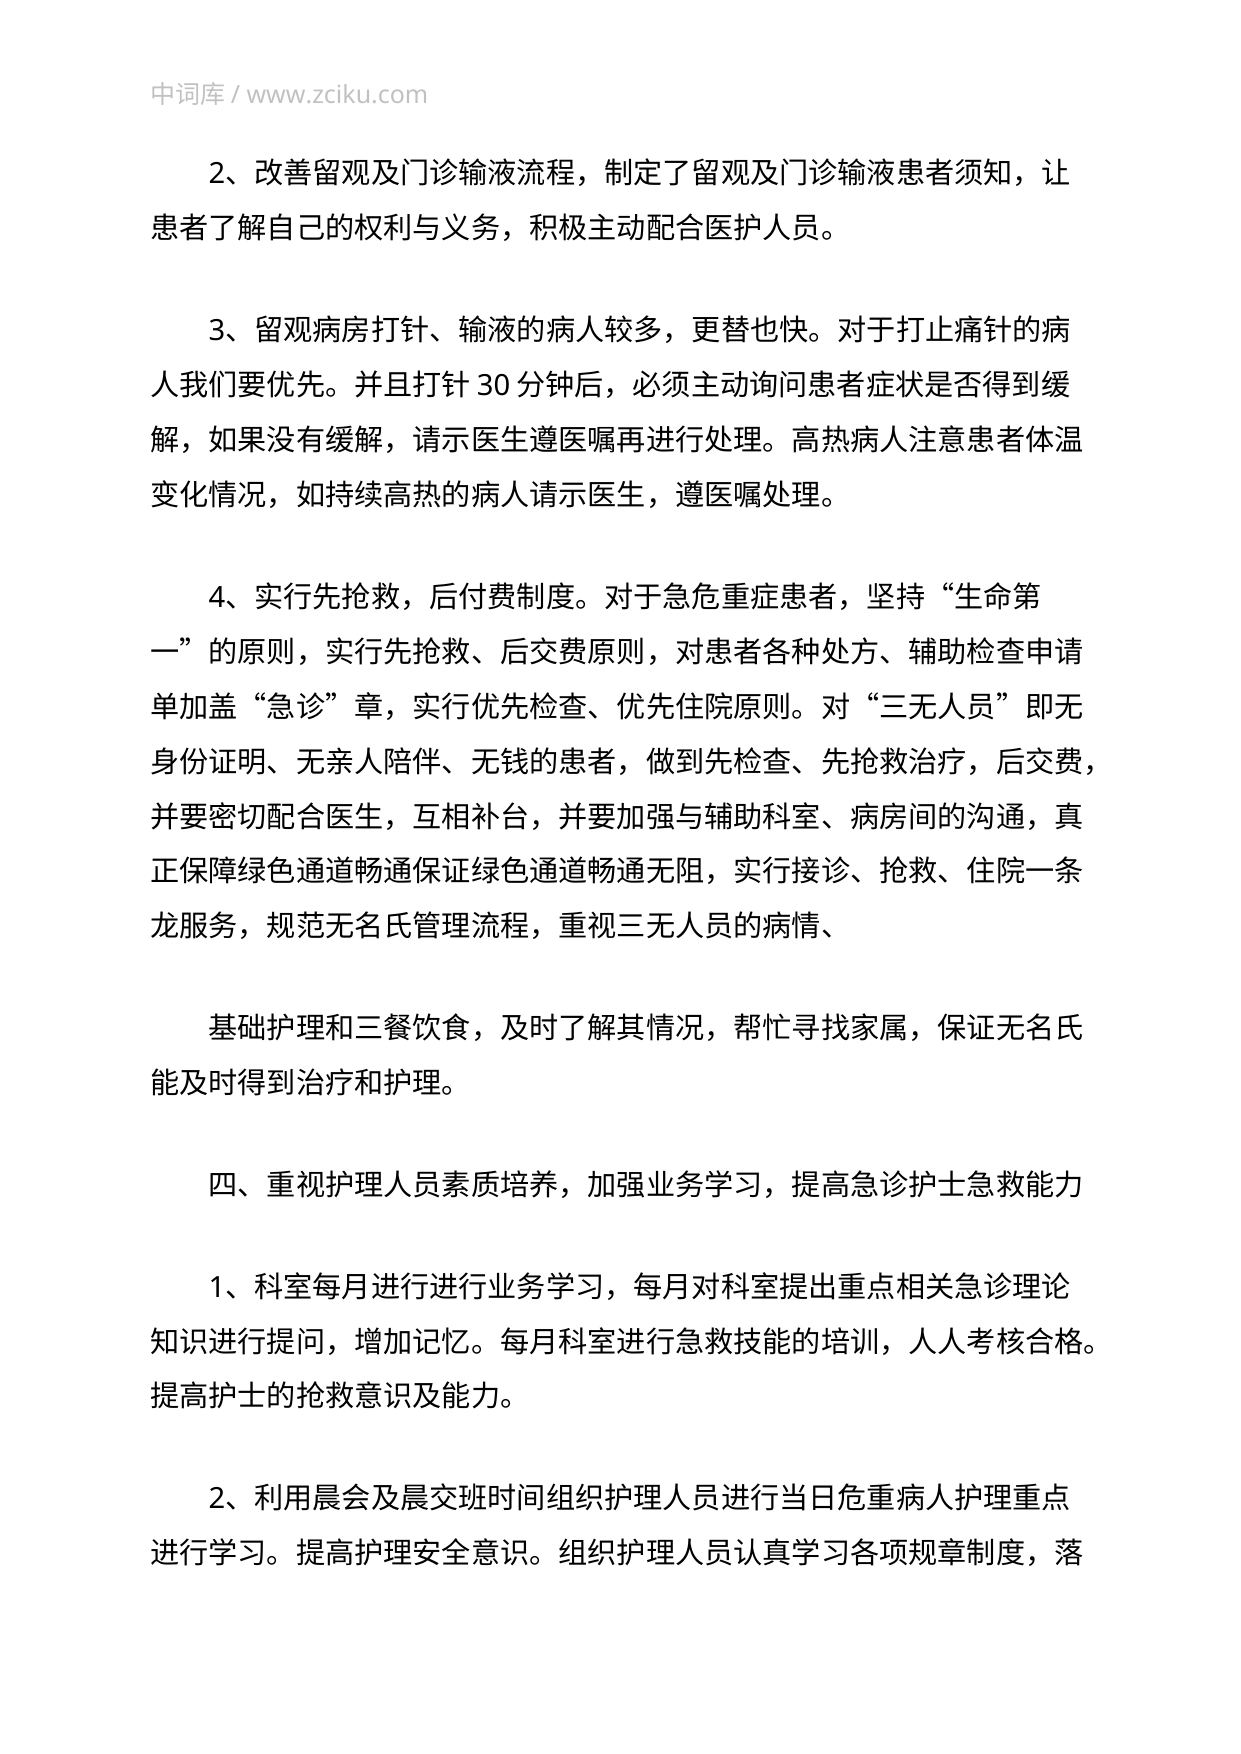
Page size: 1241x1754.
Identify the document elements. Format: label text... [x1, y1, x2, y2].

text 基础护理和三餐饮食，及时了解其情况，帮忙寻找家属，保证无名氏能及时得到治疗和护理。 [150, 1005, 1090, 1102]
text 3、留观病房打针、输液的病人较多，更替也快。对于打止痛针的病人我们要优先。并且打针30分钟后，必须主动询问患者症状是否得到缓解，如果没有缓解，请示医生遵医嘱再进行处理。高热病人注意患者体温变化情况，如持续高热的病人请示医生，遵医嘱处理。 [150, 307, 1090, 514]
text 1、科室每月进行进行业务学习，每月对科室提出重点相关急诊理论知识进行提问，增加记忆。每月科室进行急救技能的培训，人人考核合格。提高护士的抢救意识及能力。 [150, 1263, 1090, 1415]
text 2、改善留观及门诊输液流程，制定了留观及门诊输液患者须知，让患者了解自己的权利与义务，积极主动配合医护人员。 [150, 150, 1090, 247]
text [150, 1475, 1090, 1572]
text 四、重视护理人员素质培养，加强业务学习，提高急诊护士急救能力 [150, 1161, 1090, 1204]
text 4、实行先抢救，后付费制度。对于急危重症患者，坚持“生命第一”的原则，实行先抢救、后交费原则，对患者各种处方、辅助检查申请单加盖“急诊”章，实行优先检查、优先住院原则。对“三无人员”即无身份证明、无亲人陪伴、无钱的患者，做到先检查、先抢救治疗，后交费，并要密切配合医生，互相补台，并要加强与辅助科室、病房间的沟通，真正保障绿色通道畅通保证绿色通道畅通无阻，实行接诊、抢救、住院一条龙服务，规范无名氏管理流程，重视三无人员的病情、 [150, 573, 1090, 945]
